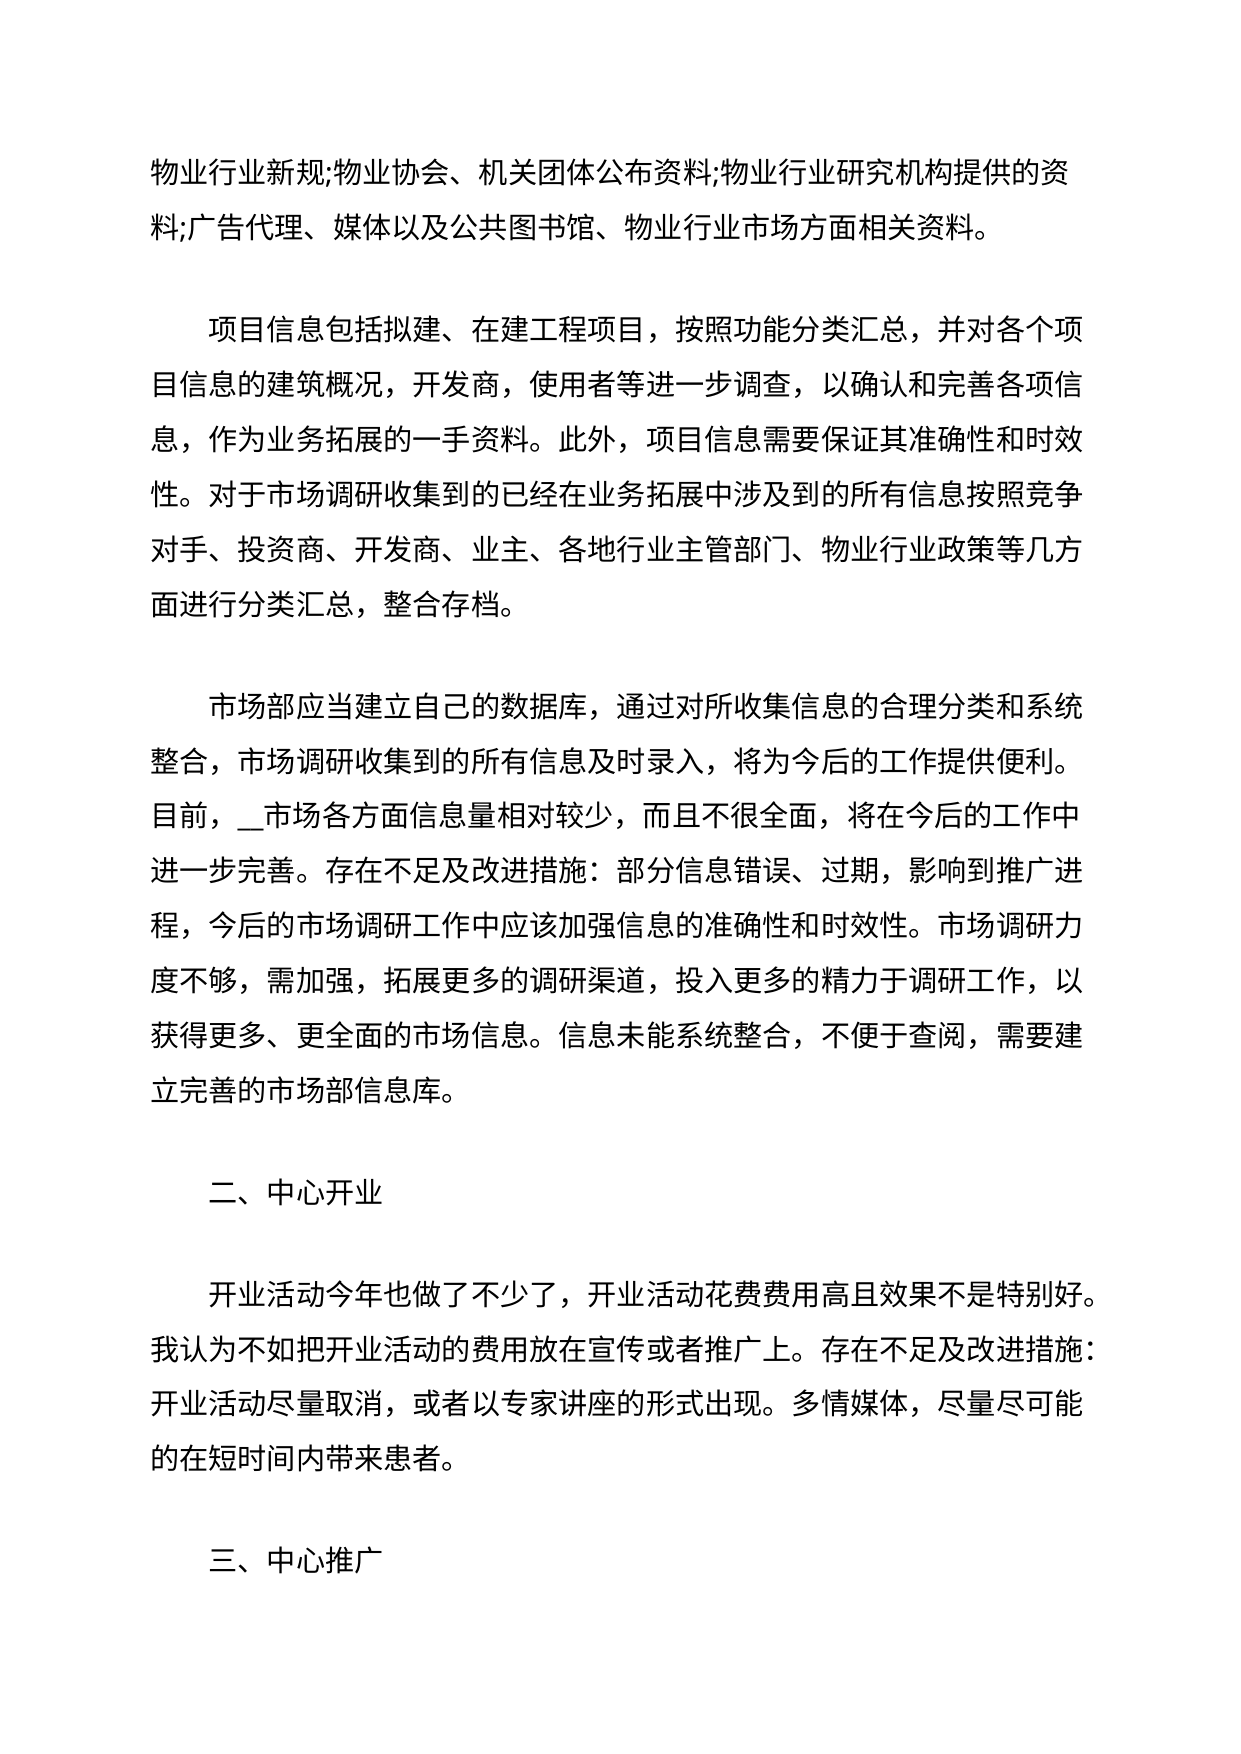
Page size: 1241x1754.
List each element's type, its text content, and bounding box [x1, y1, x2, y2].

text 三、中心推广 [150, 1538, 1090, 1580]
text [150, 150, 1090, 247]
text 项目信息包括拟建、在建工程项目，按照功能分类汇总，并对各个项目信息的建筑概况，开发商，使用者等进一步调查，以确认和完善各项信息，作为业务拓展的一手资料。此外，项目信息需要保证其准确性和时效性。对于市场调研收集到的已经在业务拓展中涉及到的所有信息按照竞争对手、投资商、开发商、业主、各地行业主管部门、物业行业政策等几方面进行分类汇总，整合存档。 [150, 307, 1090, 624]
text 开业活动今年也做了不少了，开业活动花费费用高且效果不是特别好。我认为不如把开业活动的费用放在宣传或者推广上。存在不足及改进措施：开业活动尽量取消，或者以专家讲座的形式出现。多情媒体，尽量尽可能的在短时间内带来患者。 [150, 1271, 1090, 1478]
text 市场部应当建立自己的数据库，通过对所收集信息的合理分类和系统整合，市场调研收集到的所有信息及时录入，将为今后的工作提供便利。目前，__市场各方面信息量相对较少，而且不很全面，将在今后的工作中进一步完善。存在不足及改进措施：部分信息错误、过期，影响到推广进程，今后的市场调研工作中应该加强信息的准确性和时效性。市场调研力度不够，需加强，拓展更多的调研渠道，投入更多的精力于调研工作，以获得更多、更全面的市场信息。信息未能系统整合，不便于查阅，需要建立完善的市场部信息库。 [150, 683, 1090, 1110]
text 二、中心开业 [150, 1169, 1090, 1212]
